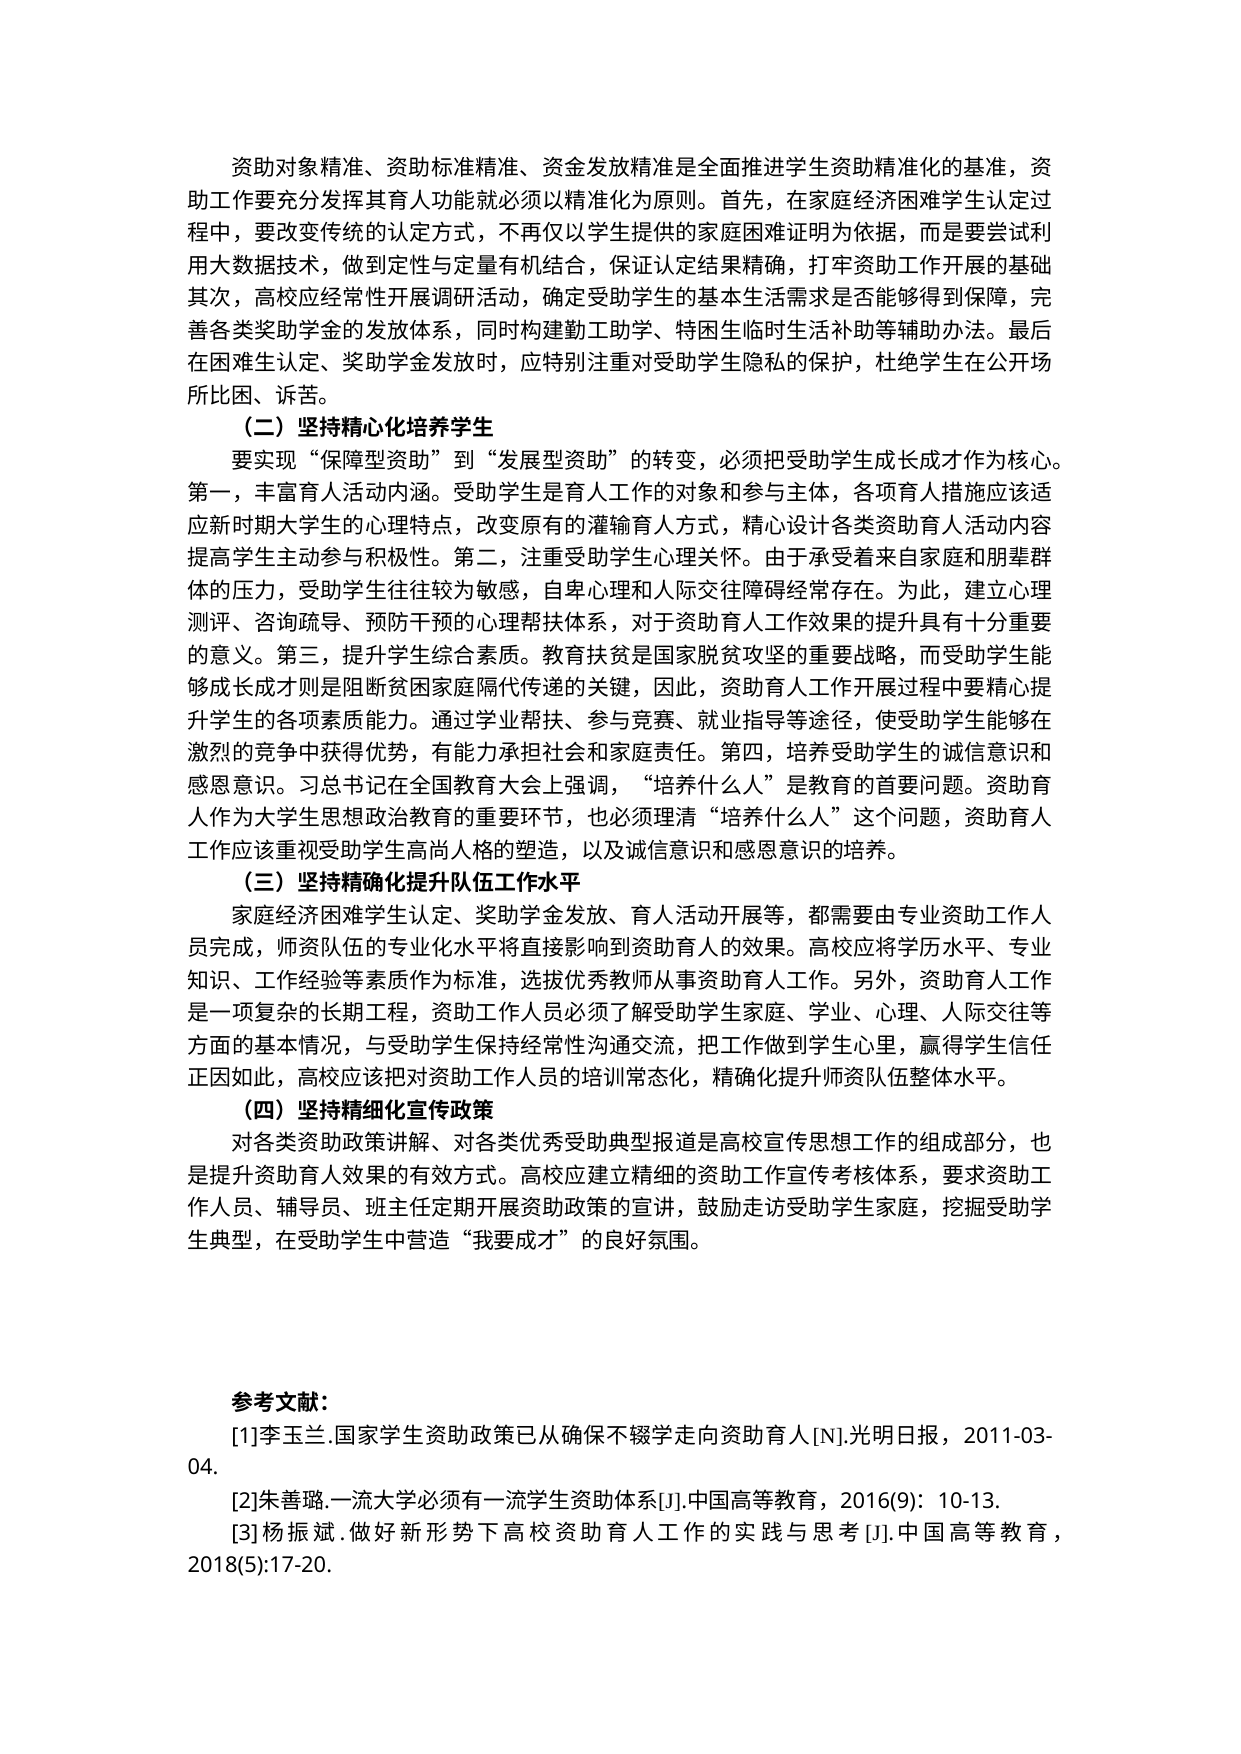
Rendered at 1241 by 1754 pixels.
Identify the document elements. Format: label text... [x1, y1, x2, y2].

text 资助对象精准、资助标准精准、资金发放精准是全面推进学生资助精准化的基准，资助工作要充分发挥其育人功能就必须以精准化为原则。首先，在家庭经济困难学生认定过程中，要改变传统的认定方式，不再仅以学生提供的家庭困难证明为依据，而是要尝试利用大数据技术，做到定性与定量有机结合，保证认定结果精确，打牢资助工作开展的基础。其次，高校应经常性开展调研活动，确定受助学生的基本生活需求是否能够得到保障，完善各类奖助学金的发放体系，同时构建勤工助学、特困生临时生活补助等辅助办法。最后，在困难生认定、奖助学金发放时，应特别注重对受助学生隐私的保护，杜绝学生在公开场所比困、诉苦。 [187, 150, 1053, 410]
text （三）坚持精确化提升队伍工作水平 [187, 865, 1053, 897]
text 对各类资助政策讲解、对各类优秀受助典型报道是高校宣传思想工作的组成部分，也是提升资助育人效果的有效方式。高校应建立精细的资助工作宣传考核体系，要求资助工作人员、辅导员、班主任定期开展资助政策的宣讲，鼓励走访受助学生家庭，挖掘受助学生典型，在受助学生中营造“我要成才”的良好氛围。 [187, 1125, 1053, 1255]
text [3]杨振斌.做好新形势下高校资助育人工作的实践与思考[J].中国高等教育，2018(5):17-20. [187, 1515, 1053, 1580]
text 参考文献： [187, 1385, 1053, 1417]
text （四）坚持精细化宣传政策 [187, 1092, 1053, 1125]
text 要实现“保障型资助”到“发展型资助”的转变，必须把受助学生成长成才作为核心。第一，丰富育人活动内涵。受助学生是育人工作的对象和参与主体，各项育人措施应该适应新时期大学生的心理特点，改变原有的灌输育人方式，精心设计各类资助育人活动内容，提高学生主动参与积极性。第二，注重受助学生心理关怀。由于承受着来自家庭和朋辈群体的压力，受助学生往往较为敏感，自卑心理和人际交往障碍经常存在。为此，建立心理测评、咨询疏导、预防干预的心理帮扶体系，对于资助育人工作效果的提升具有十分重要的意义。第三，提升学生综合素质。教育扶贫是国家脱贫攻坚的重要战略，而受助学生能够成长成才则是阻断贫困家庭隔代传递的关键，因此，资助育人工作开展过程中要精心提升学生的各项素质能力。通过学业帮扶、参与竞赛、就业指导等途径，使受助学生能够在激烈的竞争中获得优势，有能力承担社会和家庭责任。第四，培养受助学生的诚信意识和感恩意识。习总书记在全国教育大会上强调，“培养什么人”是教育的首要问题。资助育人作为大学生思想政治教育的重要环节，也必须理清“培养什么人”这个问题，资助育人工作应该重视受助学生高尚人格的塑造，以及诚信意识和感恩意识的培养。 [187, 442, 1053, 865]
text 家庭经济困难学生认定、奖助学金发放、育人活动开展等，都需要由专业资助工作人员完成，师资队伍的专业化水平将直接影响到资助育人的效果。高校应将学历水平、专业知识、工作经验等素质作为标准，选拔优秀教师从事资助育人工作。另外，资助育人工作是一项复杂的长期工程，资助工作人员必须了解受助学生家庭、学业、心理、人际交往等方面的基本情况，与受助学生保持经常性沟通交流，把工作做到学生心里，赢得学生信任。正因如此，高校应该把对资助工作人员的培训常态化，精确化提升师资队伍整体水平。 [187, 897, 1053, 1092]
text [1]李玉兰.国家学生资助政策已从确保不辍学走向资助育人[N].光明日报，2011-03-04. [187, 1417, 1053, 1482]
text （二）坚持精心化培养学生 [187, 410, 1053, 442]
text [2]朱善璐.一流大学必须有一流学生资助体系[J].中国高等教育，2016(9)：10-13. [187, 1482, 1053, 1515]
